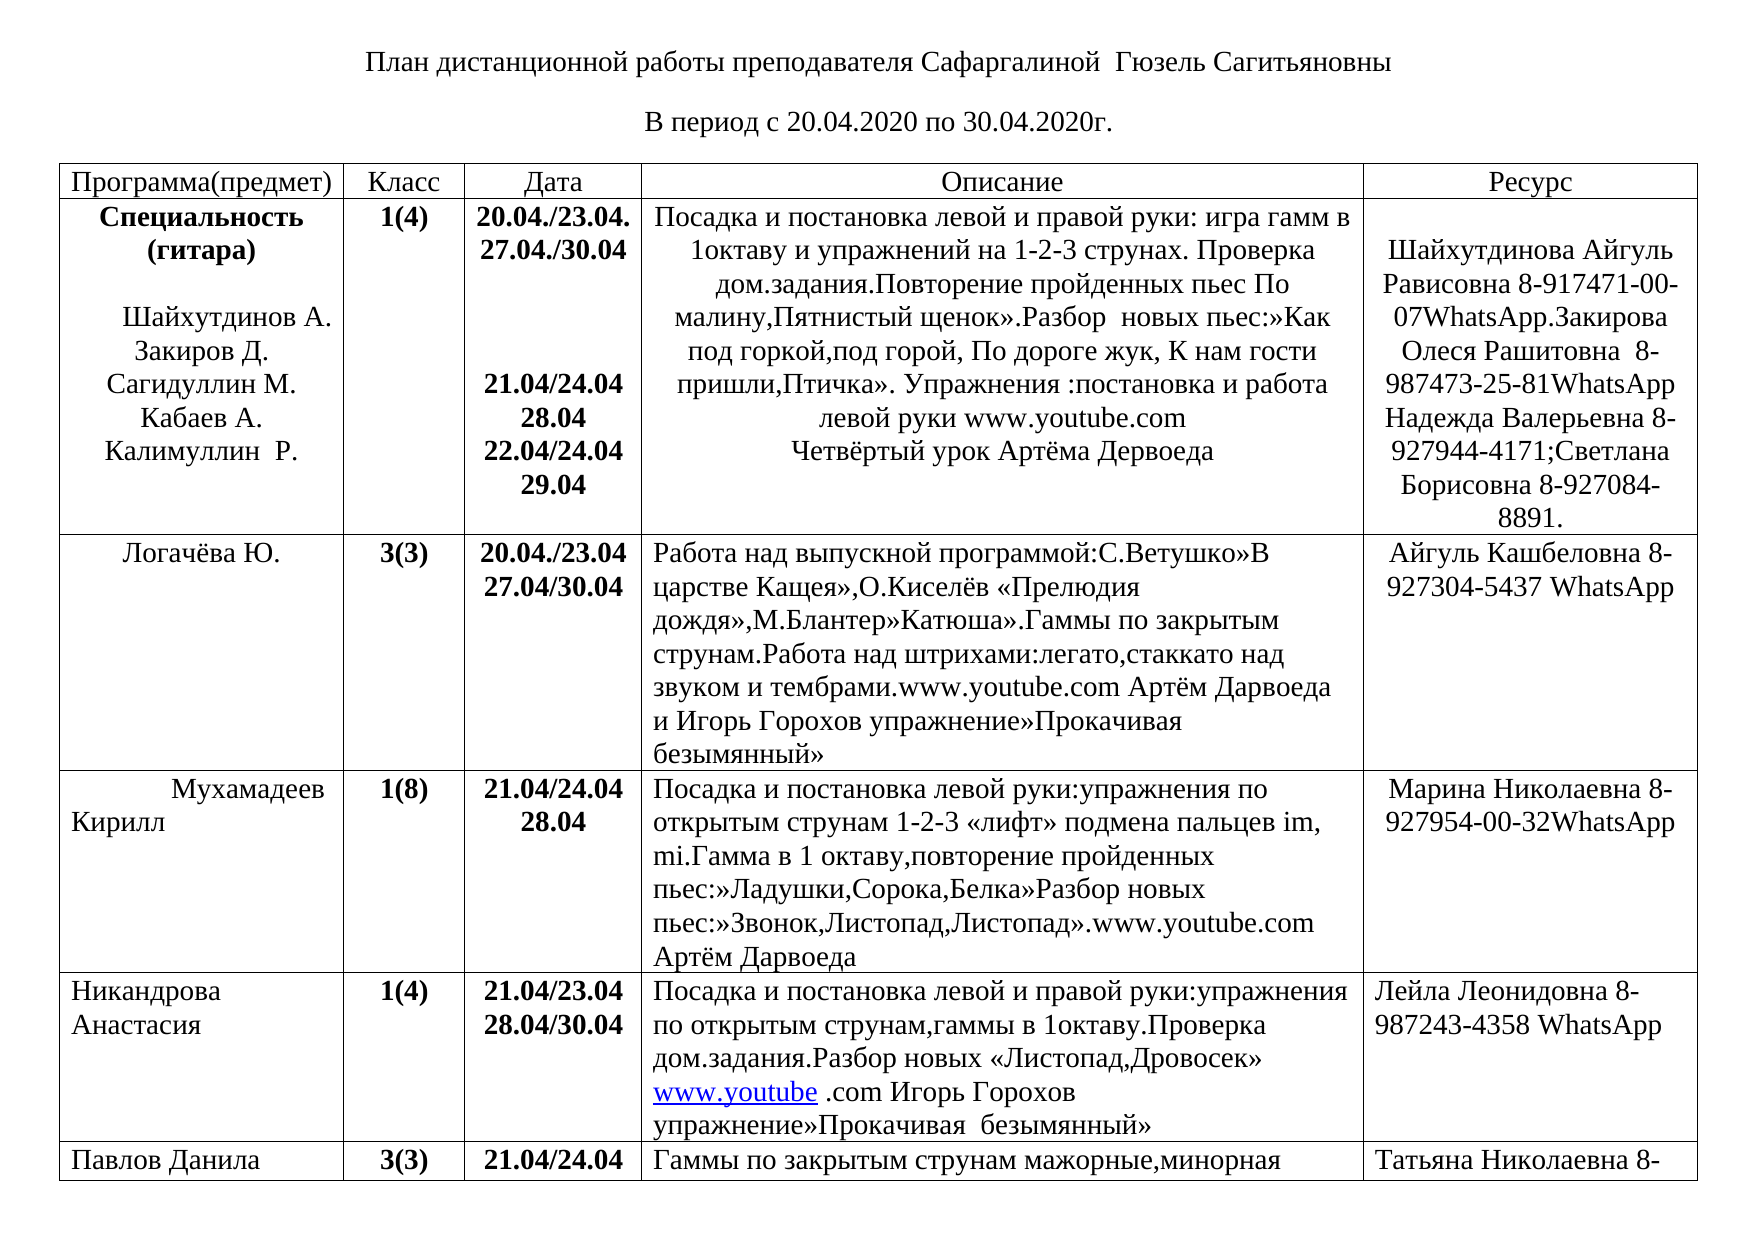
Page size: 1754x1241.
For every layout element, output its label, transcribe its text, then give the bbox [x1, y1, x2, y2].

table_header Программа(предмет) [60, 164, 343, 198]
table_cell 1(8) [344, 771, 464, 972]
table_cell 21.04/24.04 28.04 [465, 1142, 641, 1180]
table_cell 3(3) [344, 535, 464, 770]
table_cell Никандрова Анастасия [60, 973, 343, 1141]
table_cell Логачёва Ю. [60, 535, 343, 770]
table_cell 20.04./23.04 27.04/30.04 [465, 535, 641, 770]
table_cell Лейла Леонидовна 8-987243-4358 WhatsApp [1364, 973, 1697, 1141]
table_cell Мухамадеев Кирилл [60, 771, 343, 972]
table_cell 21.04/23.04 28.04/30.04 [465, 973, 641, 1141]
table_cell Павлов Данила [60, 1142, 343, 1180]
table_cell Айгуль Кашбеловна 8-927304-5437 WhatsApp [1364, 535, 1697, 770]
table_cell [642, 1142, 1363, 1180]
text В период с 20.04.2020 по 30.04.2020г. [59, 104, 1698, 137]
text План дистанционной работы преподавателя Сафаргалиной Гюзель Сагитьяновны [59, 44, 1698, 78]
table_header Описание [642, 164, 1363, 198]
table_cell Посадка и постановка левой и правой руки: игра гамм в 1октаву и упражнений на 1-2-3 струнах. Проверка дом.задания.Повторение пройденных пьес По малину,Пятнистый щенок».Разбор новых пьес:»Как под горкой,под горой, По дороге жук, К нам гости пришли,Птичка». Упражнения :постановка и работа левой руки www.youtube.com Четвёртый урок Артёма Дервоеда [642, 199, 1363, 534]
table_cell 1(4) [344, 973, 464, 1141]
table_cell 21.04/24.04 28.04 [465, 771, 641, 972]
table_cell Посадка и постановка левой и правой руки:упражнения по открытым струнам,гаммы в 1октаву.Проверка дом.задания.Разбор новых «Листопад,Дровосек» www.youtube .com Игорь Горохов упражнение»Прокачивая безымянный» [642, 973, 1363, 1141]
table_cell Шайхутдинова Айгуль Рависовна 8-917471-00-07WhatsApp.Закирова Олеся Рашитовна 8-987473-25-81WhatsApp Надежда Валерьевна 8-927944-4171;Светлана Борисовна 8-927084-8891. [1364, 199, 1697, 534]
table_cell Специальность (гитара) Шайхутдинов А. Закиров Д. Сагидуллин М. Кабаев А. Калимуллин Р. [60, 199, 343, 534]
table_cell Работа над выпускной программой:С.Ветушко»В царстве Кащея»,О.Киселёв «Прелюдия дождя»,М.Блантер»Катюша».Гаммы по закрытым струнам.Работа над штрихами:легато,стаккато над звуком и тембрами.www.youtube.com Артём Дарвоеда и Игорь Горохов упражнение»Прокачивая безымянный» [642, 535, 1363, 770]
table_cell 1(4) [344, 199, 464, 534]
table_header Ресурс [1364, 164, 1697, 198]
table_header Класс [344, 164, 464, 198]
table_cell 20.04./23.04. 27.04./30.04 21.04/24.04 28.04 22.04/24.04 29.04 [465, 199, 641, 534]
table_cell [1364, 1142, 1697, 1180]
table_header Дата [465, 164, 641, 198]
table_cell Посадка и постановка левой руки:упражнения по открытым струнам 1-2-3 «лифт» подмена пальцев im, mi.Гамма в 1 октаву,повторение пройденных пьес:»Ладушки,Сорока,Белка»Разбор новых пьес:»Звонок,Листопад,Листопад».www.youtube.com Артём Дарвоеда [642, 771, 1363, 972]
table_cell Марина Николаевна 8-927954-00-32WhatsApp [1364, 771, 1697, 972]
table_cell 3(3) [344, 1142, 464, 1180]
